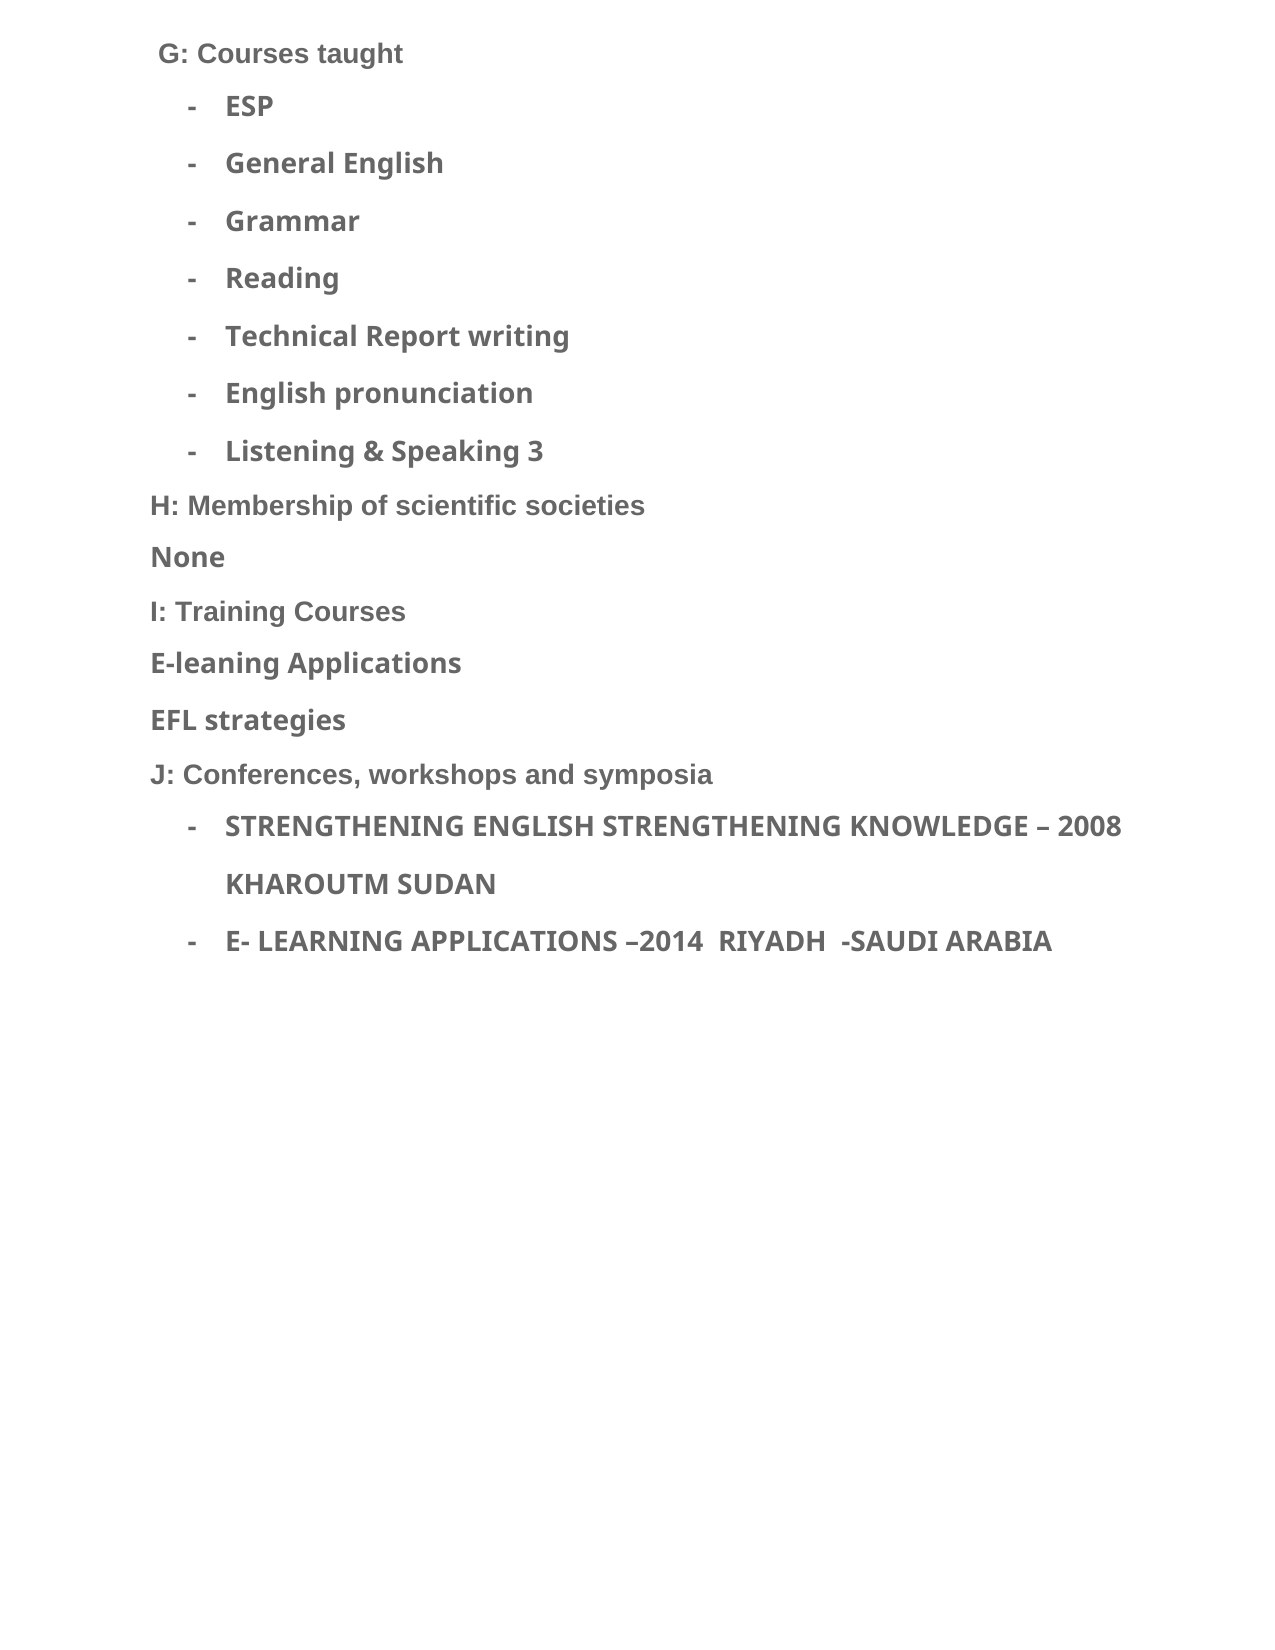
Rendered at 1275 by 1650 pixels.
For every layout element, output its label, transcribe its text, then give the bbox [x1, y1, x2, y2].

list English pronunciation [187, 373, 1125, 412]
text E-leaning Applications [150, 643, 1125, 681]
list Grammar [187, 201, 1125, 239]
list STRENGTHENING ENGLISH STRENGTHENING KNOWLEDGE – 2008 KHAROUTM SUDAN [187, 807, 1125, 902]
list ESP [187, 86, 1125, 124]
text None [150, 537, 1125, 575]
list Technical Report writing [187, 316, 1125, 354]
text J: Conferences, workshops and symposia [150, 758, 1125, 791]
list Reading [187, 258, 1125, 297]
list Listening & Speaking 3 [187, 431, 1125, 469]
list E- LEARNING APPLICATIONS –2014 RIYADH -SAUDI ARABIA [187, 922, 1125, 960]
text G: Courses taught [150, 37, 1125, 70]
text H: Membership of scientific societies [150, 488, 1125, 521]
text EFL strategies [150, 701, 1125, 739]
text I: Training Courses [150, 594, 1125, 627]
list General English [187, 143, 1125, 182]
